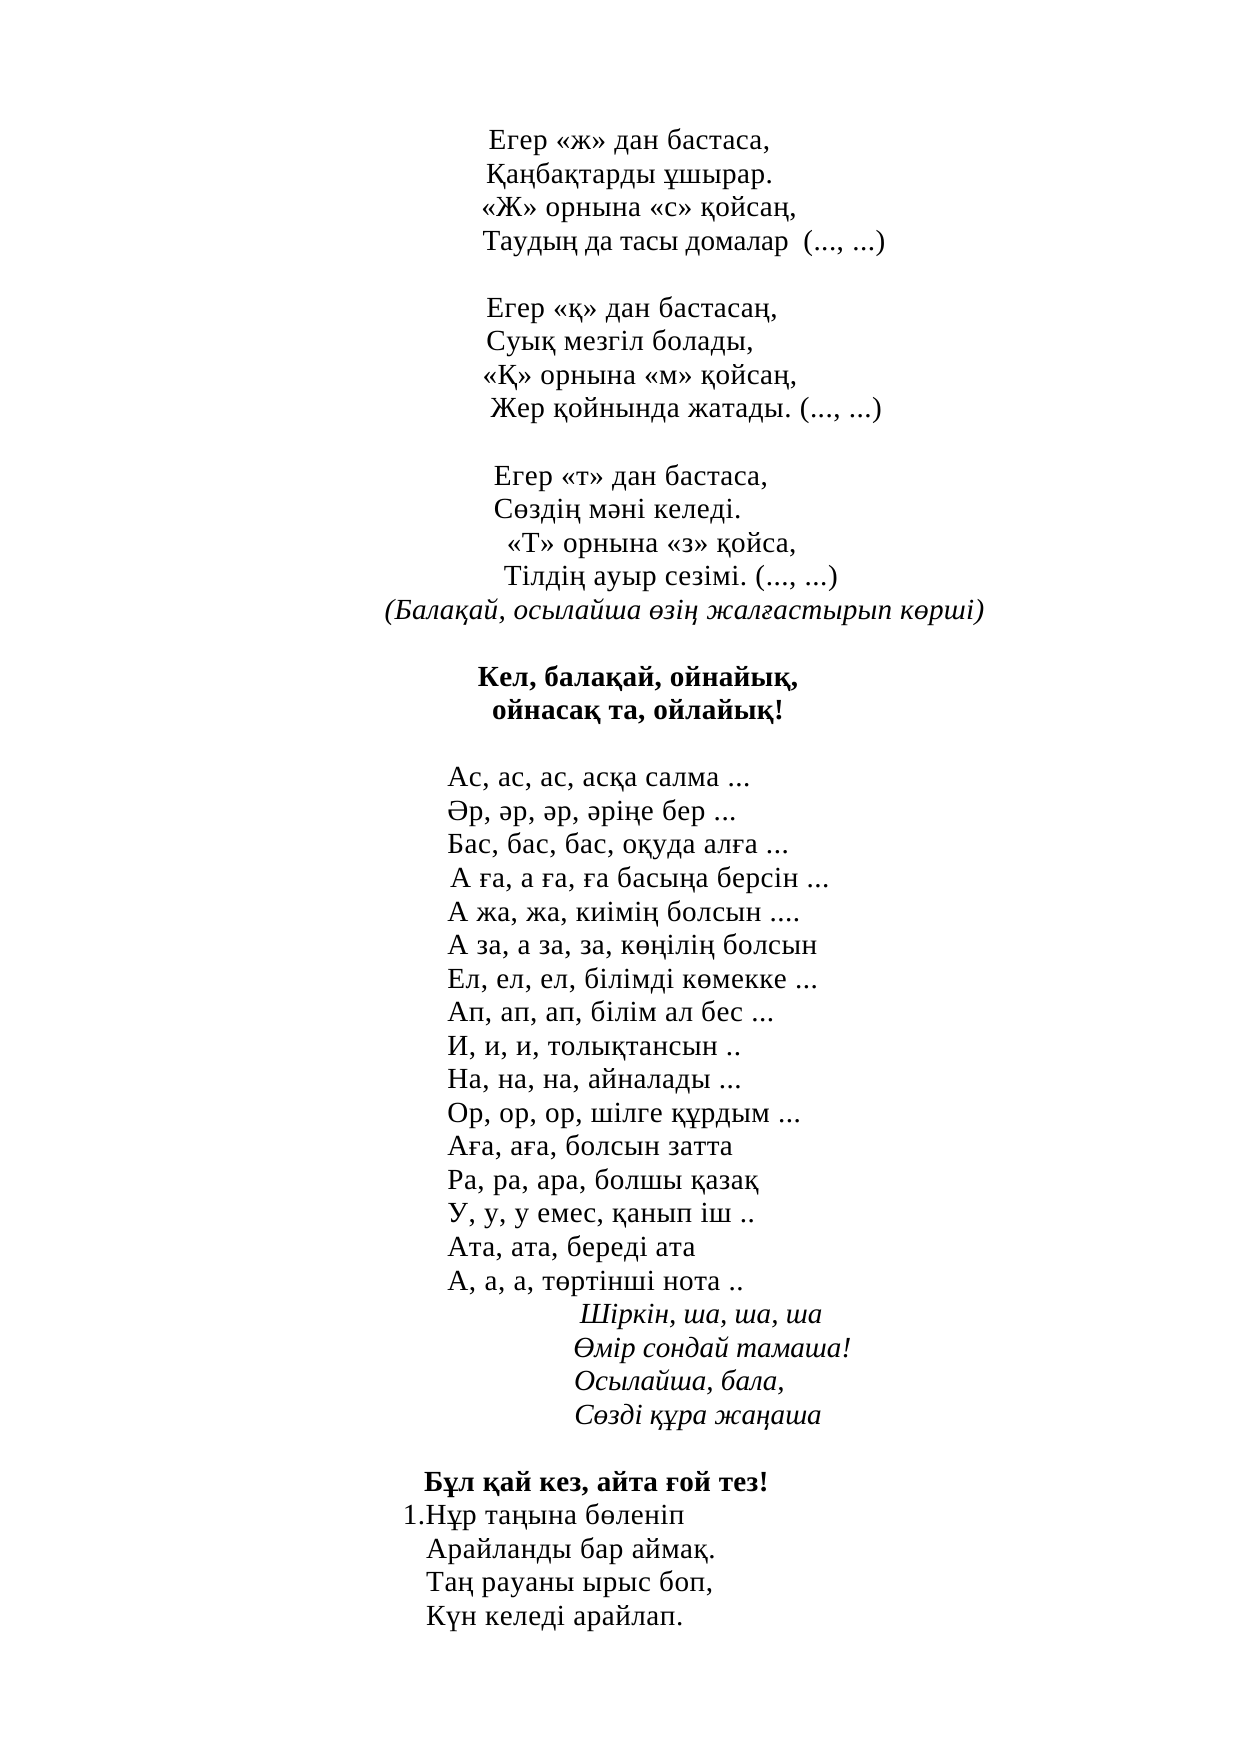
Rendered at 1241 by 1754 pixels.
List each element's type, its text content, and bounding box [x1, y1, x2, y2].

text Шіркін, ша, ша, ша [222, 1296, 1056, 1330]
text Сөздің мәні келеді. [128, 491, 1152, 525]
text Қаңбақтарды ұшырар. [126, 156, 1047, 189]
text Ап, ап, ап, білім ал бес ... [128, 994, 1152, 1028]
text Бас, бас, бас, оқуда алға ... [128, 827, 1152, 860]
text И, и, и, толықтансын .. [128, 1028, 1152, 1061]
text Ата, ата, береді ата [128, 1229, 1152, 1263]
text А, а, а, төртінші нота .. [128, 1263, 1152, 1296]
text 1.Нұр таңына бөленіп [131, 1497, 1102, 1531]
text «Ж» орнына «с» қойсаң, [126, 189, 1152, 223]
text Таудың да тасы домалар (..., ...) [128, 223, 1152, 256]
text Өмір сондай тамаша! [222, 1330, 1056, 1363]
text «Т» орнына «з» қойса, [128, 525, 1152, 558]
text Егер «қ» дан бастасаң, [128, 290, 1152, 323]
text Ас, ас, ас, асқа салма ... [128, 759, 1152, 793]
text Таң рауаны ырыс боп, [131, 1564, 1152, 1598]
text Сөзді құра жаңаша [222, 1397, 1152, 1430]
text Осылайша, бала, [222, 1363, 1056, 1397]
text А ға, а ға, ға басыңа берсін ... [128, 860, 1152, 894]
text «Қ» орнына «м» қойсаң, [128, 357, 1152, 391]
text У, у, у емес, қанып іш .. [128, 1196, 1152, 1229]
text Жер қойнында жатады. (..., ...) [128, 391, 1152, 424]
text ойнасақ та, ойлайық! [185, 692, 1091, 726]
text Ел, ел, ел, білімді көмекке ... [128, 961, 1152, 994]
text Кел, балақай, ойнайық, [185, 659, 1091, 692]
text Бұл қай кез, айта ғой тез! [170, 1464, 1022, 1497]
text Егер «т» дан бастаса, [128, 458, 1152, 491]
text А за, а за, за, көңілің болсын [128, 927, 1152, 961]
text Ор, ор, ор, шілге құрдым ... [128, 1095, 1152, 1128]
text Егер «ж» дан бастаса, [126, 122, 1047, 156]
text Суық мезгіл болады, [128, 323, 1152, 357]
text (Балақай, осылайша өзің жалғастырып көрші) [118, 592, 1152, 625]
text На, на, на, айналады ... [128, 1061, 1152, 1095]
text Тілдің ауыр сезімі. (..., ...) [128, 558, 1152, 592]
text Ра, ра, ара, болшы қазақ [128, 1162, 1152, 1196]
text А жа, жа, киімің болсын .... [128, 894, 1152, 927]
text Арайланды бар аймақ. [131, 1531, 1102, 1564]
text Күн келеді арайлап. [131, 1598, 1152, 1632]
text Аға, аға, болсын затта [128, 1128, 1152, 1162]
text Әр, әр, әр, әріңе бер ... [128, 793, 1152, 827]
